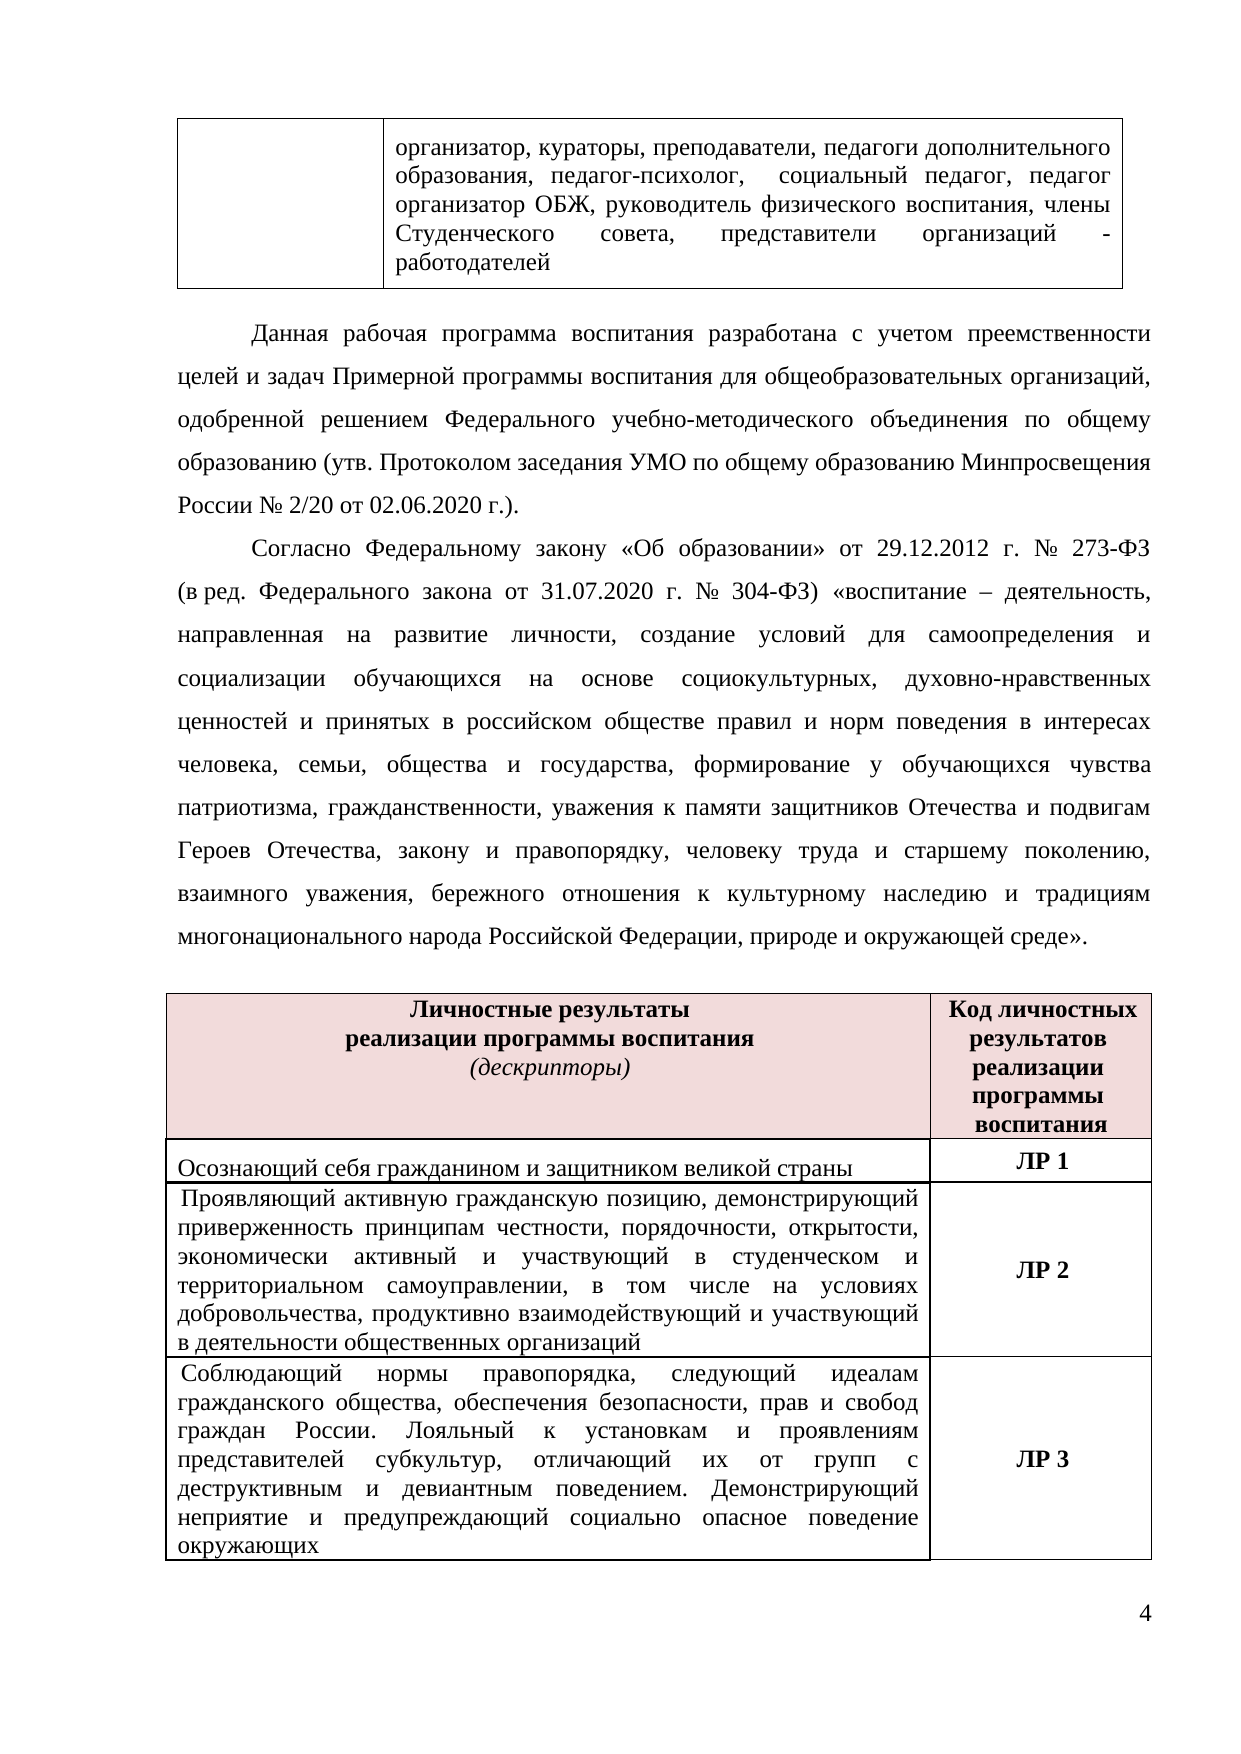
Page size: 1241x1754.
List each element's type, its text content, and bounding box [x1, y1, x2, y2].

table_cell Осознающий себя гражданином и защитником великой страны [167, 1140, 929, 1181]
text Данная рабочая программа воспитания разработана с учетом преемственности целей и задач Примерной программы воспитания для общеобразовательных организаций, одобренной решением Федерального учебно-методического объединения по общему образованию (утв. Протоколом заседания УМО по общему образованию Минпросвещения России № 2/20 от 02.06.2020 г.). [177, 318, 1152, 519]
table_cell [384, 119, 1122, 288]
table_cell Соблюдающий нормы правопорядка, следующий идеалам гражданского общества, обеспечения безопасности, прав и свобод граждан России. Лояльный к установкам и проявлениям представителей субкультур, отличающий их от групп с деструктивным и девиантным поведением. Демонстрирующий неприятие и предупреждающий социально опасное поведение окружающих [167, 1358, 929, 1559]
text Согласно Федеральному закону «Об образовании» от 29.12.2012 г. № 273-ФЗ (в ред. Федерального закона от 31.07.2020 г. № 304-ФЗ) «воспитание – деятельность, направленная на развитие личности, создание условий для самоопределения и социализации обучающихся на основе социокультурных, духовно-нравственных ценностей и принятых в российском обществе правил и норм поведения в интересах человека, семьи, общества и государства, формирование у обучающихся чувства патриотизма, гражданственности, уважения к памяти защитников Отечества и подвигам Героев Отечества, закону и правопорядку, человеку труда и старшему поколению, взаимного уважения, бережного отношения к культурному наследию и традициям многонационального народа Российской Федерации, природе и окружающей среде». [177, 533, 1152, 950]
table_cell ЛР 1 [931, 1139, 1151, 1181]
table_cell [178, 119, 383, 288]
table_header Код личностных результатов реализации программы воспитания [931, 994, 1151, 1138]
table_cell Проявляющий активную гражданскую позицию, демонстрирующий приверженность принципам честности, порядочности, открытости, экономически активный и участвующий в студенческом и территориальном самоуправлении, в том числе на условиях добровольчества, продуктивно взаимодействующий и участвующий в деятельности общественных организаций [167, 1184, 929, 1356]
table_cell ЛР 3 [931, 1357, 1151, 1559]
table_header Личностные результаты реализации программы воспитания (дескрипторы) [167, 994, 930, 1138]
table_cell ЛР 2 [931, 1183, 1151, 1356]
